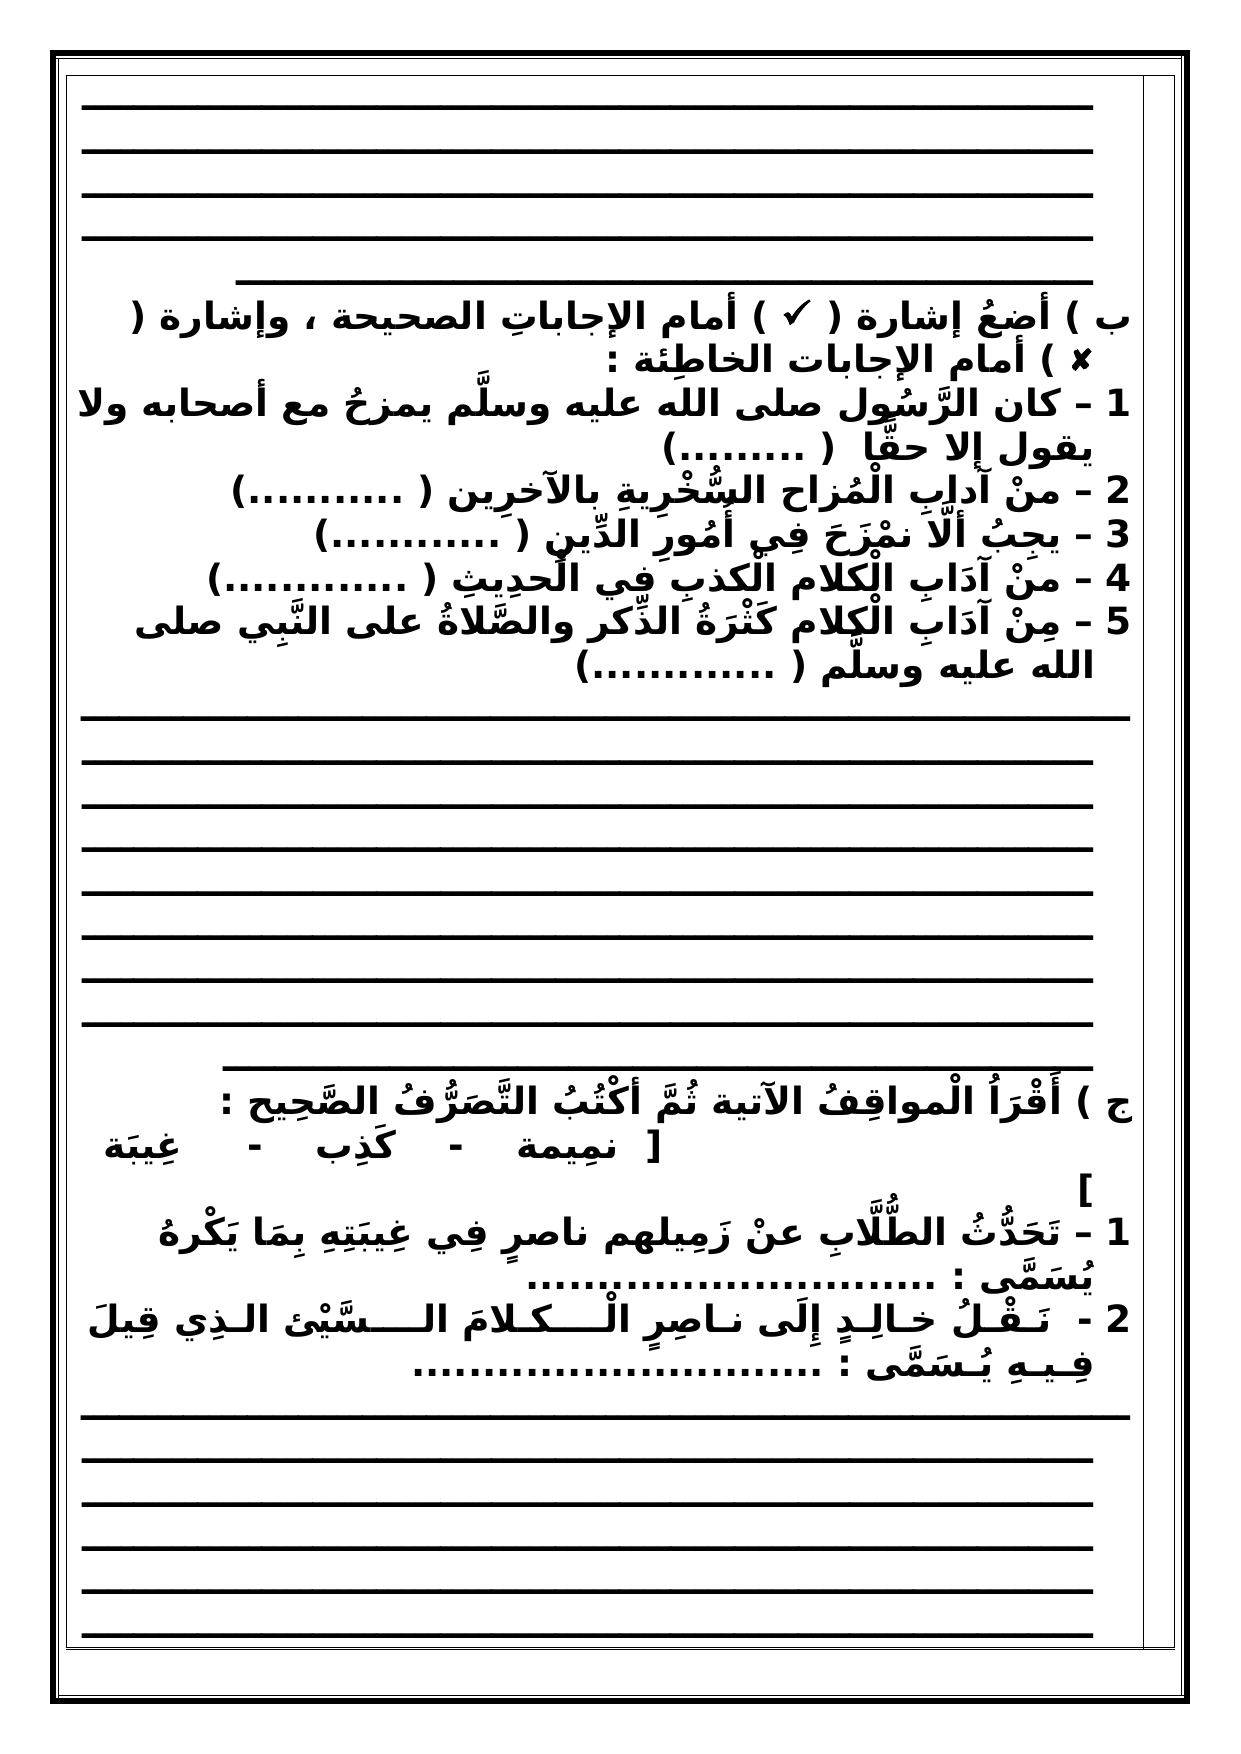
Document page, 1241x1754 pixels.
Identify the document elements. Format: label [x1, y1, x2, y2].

table_cell [67, 76, 1143, 1647]
table_cell [1144, 76, 1174, 1647]
